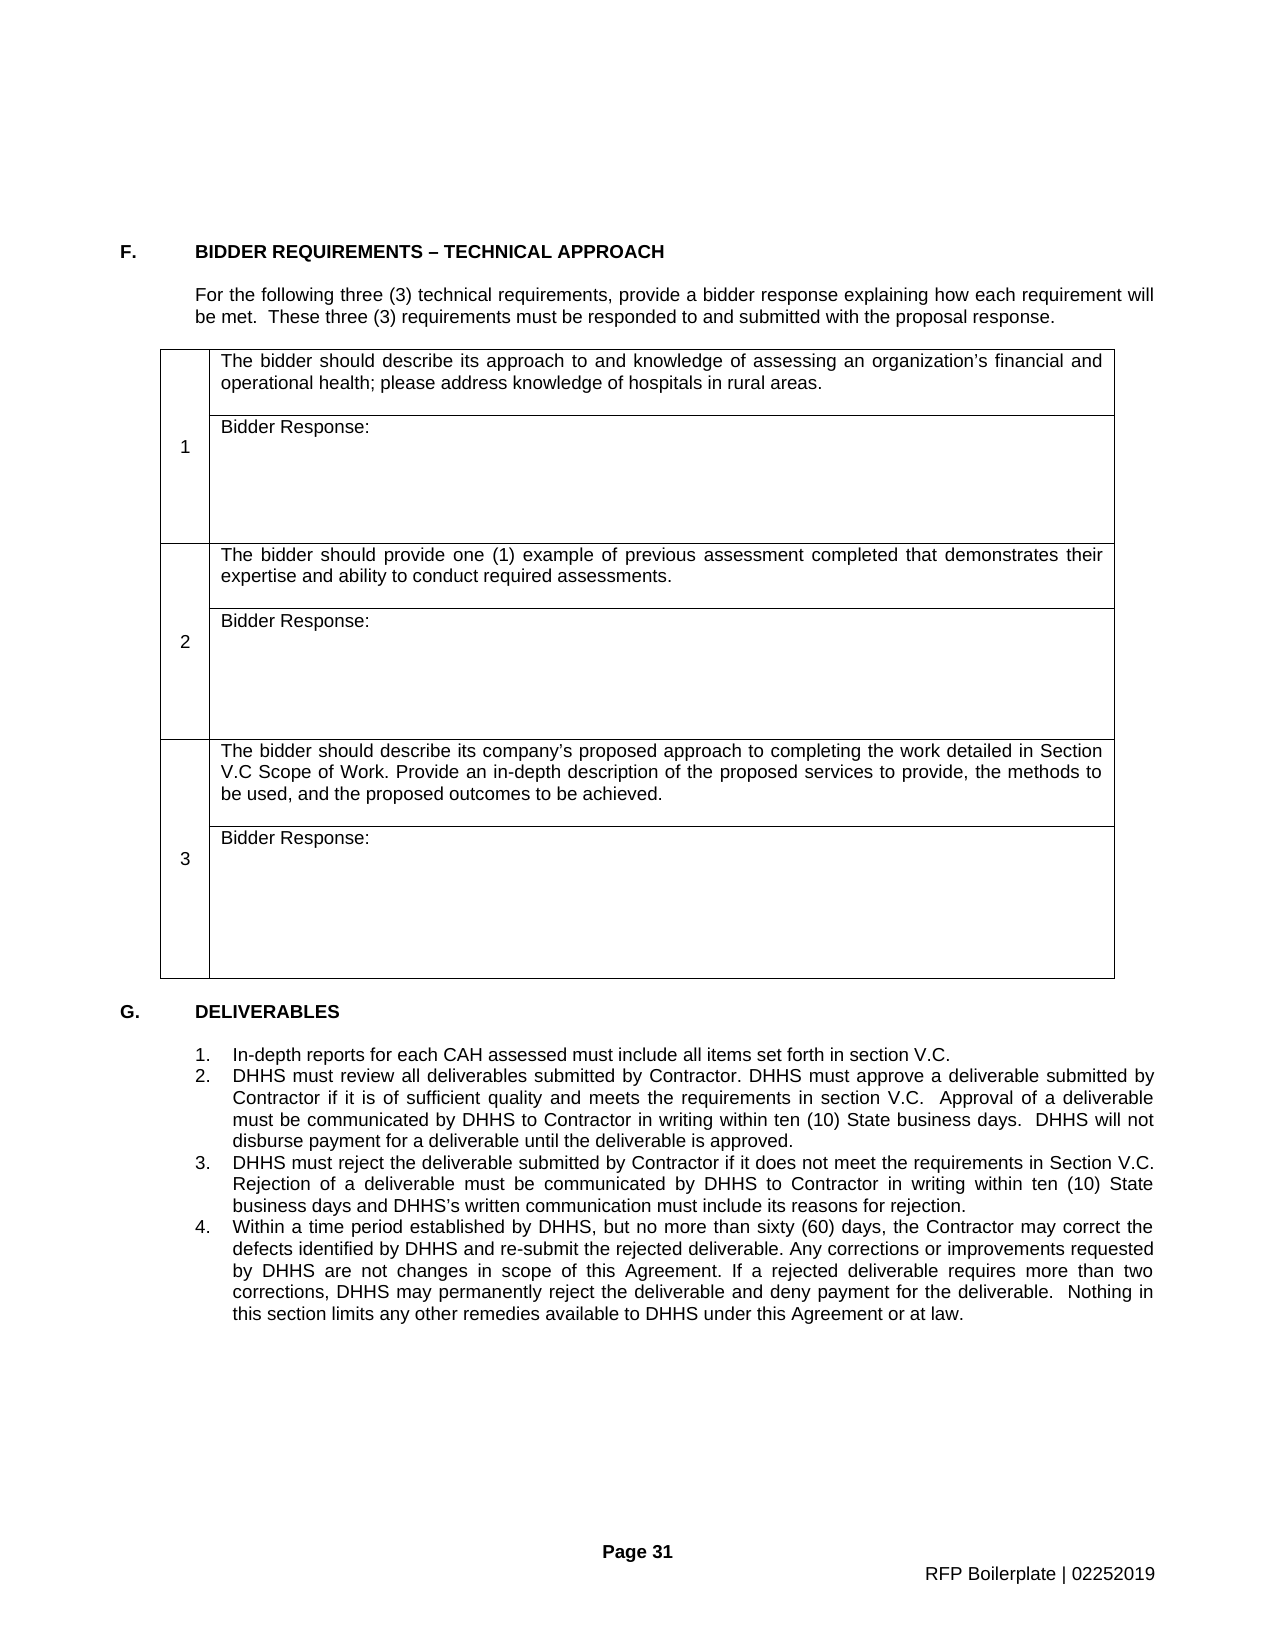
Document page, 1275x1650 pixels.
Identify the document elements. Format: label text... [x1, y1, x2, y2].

table_cell Bidder Response: [210, 416, 1114, 543]
table_cell 2 [161, 544, 209, 739]
list DELIVERABLES [120, 1001, 1155, 1022]
table_cell Bidder Response: [210, 827, 1114, 978]
list BIDDER REQUIREMENTS – TECHNICAL APPROACH [120, 241, 1155, 263]
table_header 1 [161, 350, 209, 543]
list Within a time period established by DHHS, but no more than sixty (60) days, the Contractor may correct the defects identified by DHHS and re-submit the rejected deliverable. Any corrections or improvements requested by DHHS are not changes in scope of this Agreement. If a rejected deliverable requires more than two corrections, DHHS may permanently reject the deliverable and deny payment for the deliverable. Nothing in this section limits any other remedies available to DHHS under this Agreement or at law. [195, 1216, 1155, 1324]
table_header The bidder should describe its approach to and knowledge of assessing an organization’s financial and operational health; please address knowledge of hospitals in rural areas. [210, 350, 1114, 414]
table_cell The bidder should describe its company’s proposed approach to completing the work detailed in Section V.C Scope of Work. Provide an in-depth description of the proposed services to provide, the methods to be used, and the proposed outcomes to be achieved. [210, 740, 1114, 826]
list In-depth reports for each CAH assessed must include all items set forth in section V.C. [195, 1044, 1155, 1065]
text For the following three (3) technical requirements, provide a bidder response explaining how each requirement will be met. These three (3) requirements must be responded to and submitted with the proposal response. [195, 284, 1155, 327]
table_cell Bidder Response: [210, 609, 1114, 739]
list DHHS must review all deliverables submitted by Contractor. DHHS must approve a deliverable submitted by Contractor if it is of sufficient quality and meets the requirements in section V.C. Approval of a deliverable must be communicated by DHHS to Contractor in writing within ten (10) State business days. DHHS will not disburse payment for a deliverable until the deliverable is approved. [195, 1065, 1155, 1152]
list DHHS must reject the deliverable submitted by Contractor if it does not meet the requirements in Section V.C. Rejection of a deliverable must be communicated by DHHS to Contractor in writing within ten (10) State business days and DHHS’s written communication must include its reasons for rejection. [195, 1152, 1155, 1216]
table_cell The bidder should provide one (1) example of previous assessment completed that demonstrates their expertise and ability to conduct required assessments. [210, 544, 1114, 608]
table_cell 3 [161, 740, 209, 978]
